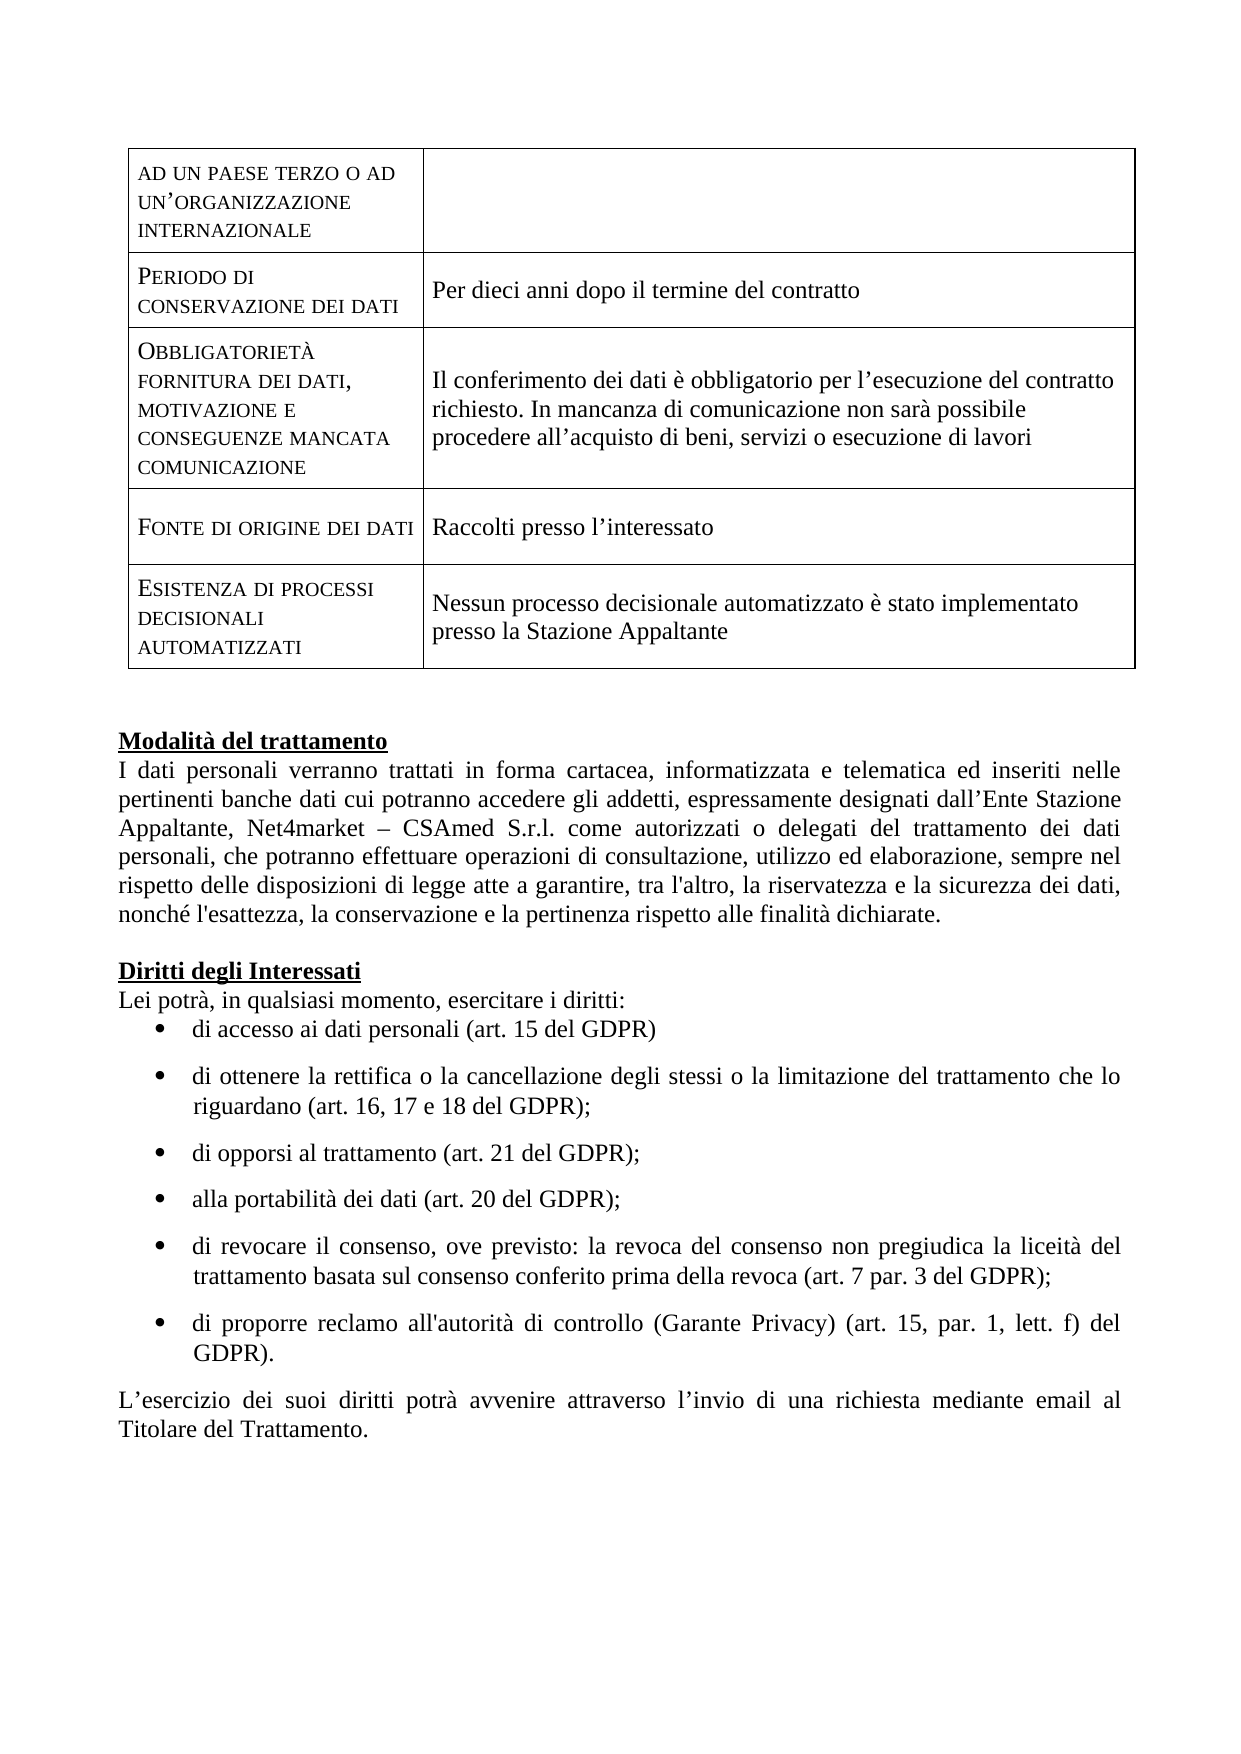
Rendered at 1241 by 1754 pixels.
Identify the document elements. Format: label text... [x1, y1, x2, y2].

table_cell Fonte di origine dei dati [129, 489, 423, 564]
table_cell Obbligatorietà fornitura dei dati, motivazione e conseguenze mancata comunicazione [129, 328, 423, 488]
table_cell Periodo di conservazione dei dati [129, 253, 423, 327]
text Lei potrà, in qualsiasi momento, esercitare i diritti: [118, 985, 1122, 1014]
table_cell Esistenza di processi decisionali automatizzati [129, 565, 423, 668]
list di opporsi al trattamento (art. 21 del GDPR); [156, 1138, 1122, 1166]
table_cell No [424, 149, 1134, 252]
table_cell Il conferimento dei dati è obbligatorio per l’esecuzione del contratto richiesto. In mancanza di comunicazione non sarà possibile procedere all’acquisto di beni, servizi o esecuzione di lavori [424, 328, 1134, 488]
table_cell Per dieci anni dopo il termine del contratto [424, 253, 1134, 327]
list alla portabilità dei dati (art. 20 del GDPR); [156, 1184, 1122, 1213]
table_cell Raccolti presso l’interessato [424, 489, 1134, 564]
table_cell Nessun processo decisionale automatizzato è stato implementato presso la Stazione Appaltante [424, 565, 1134, 668]
list di revocare il consenso, ove previsto: la revoca del consenso non pregiudica la liceità del trattamento basata sul consenso conferito prima della revoca (art. 7 par. 3 del GDPR); [156, 1231, 1122, 1290]
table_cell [129, 149, 423, 252]
text Modalità del trattamento [118, 726, 1122, 755]
text L’esercizio dei suoi diritti potrà avvenire attraverso l’invio di una richiesta mediante email al Titolare del Trattamento. [118, 1385, 1122, 1442]
text I dati personali verranno trattati in forma cartacea, informatizzata e telematica ed inseriti nelle pertinenti banche dati cui potranno accedere gli addetti, espressamente designati dall’Ente Stazione Appaltante, Net4market – CSAmed S.r.l. come autorizzati o delegati del trattamento dei dati personali, che potranno effettuare operazioni di consultazione, utilizzo ed elaborazione, sempre nel rispetto delle disposizioni di legge atte a garantire, tra l'altro, la riservatezza e la sicurezza dei dati, nonché l'esattezza, la conservazione e la pertinenza rispetto alle finalità dichiarate. [118, 755, 1122, 928]
list di accesso ai dati personali (art. 15 del GDPR) [156, 1014, 1122, 1043]
list di ottenere la rettifica o la cancellazione degli stessi o la limitazione del trattamento che lo riguardano (art. 16, 17 e 18 del GDPR); [156, 1061, 1122, 1119]
list di proporre reclamo all'autorità di controllo (Garante Privacy) (art. 15, par. 1, lett. f) del GDPR). [156, 1308, 1122, 1367]
text Diritti degli Interessati [118, 956, 1122, 985]
